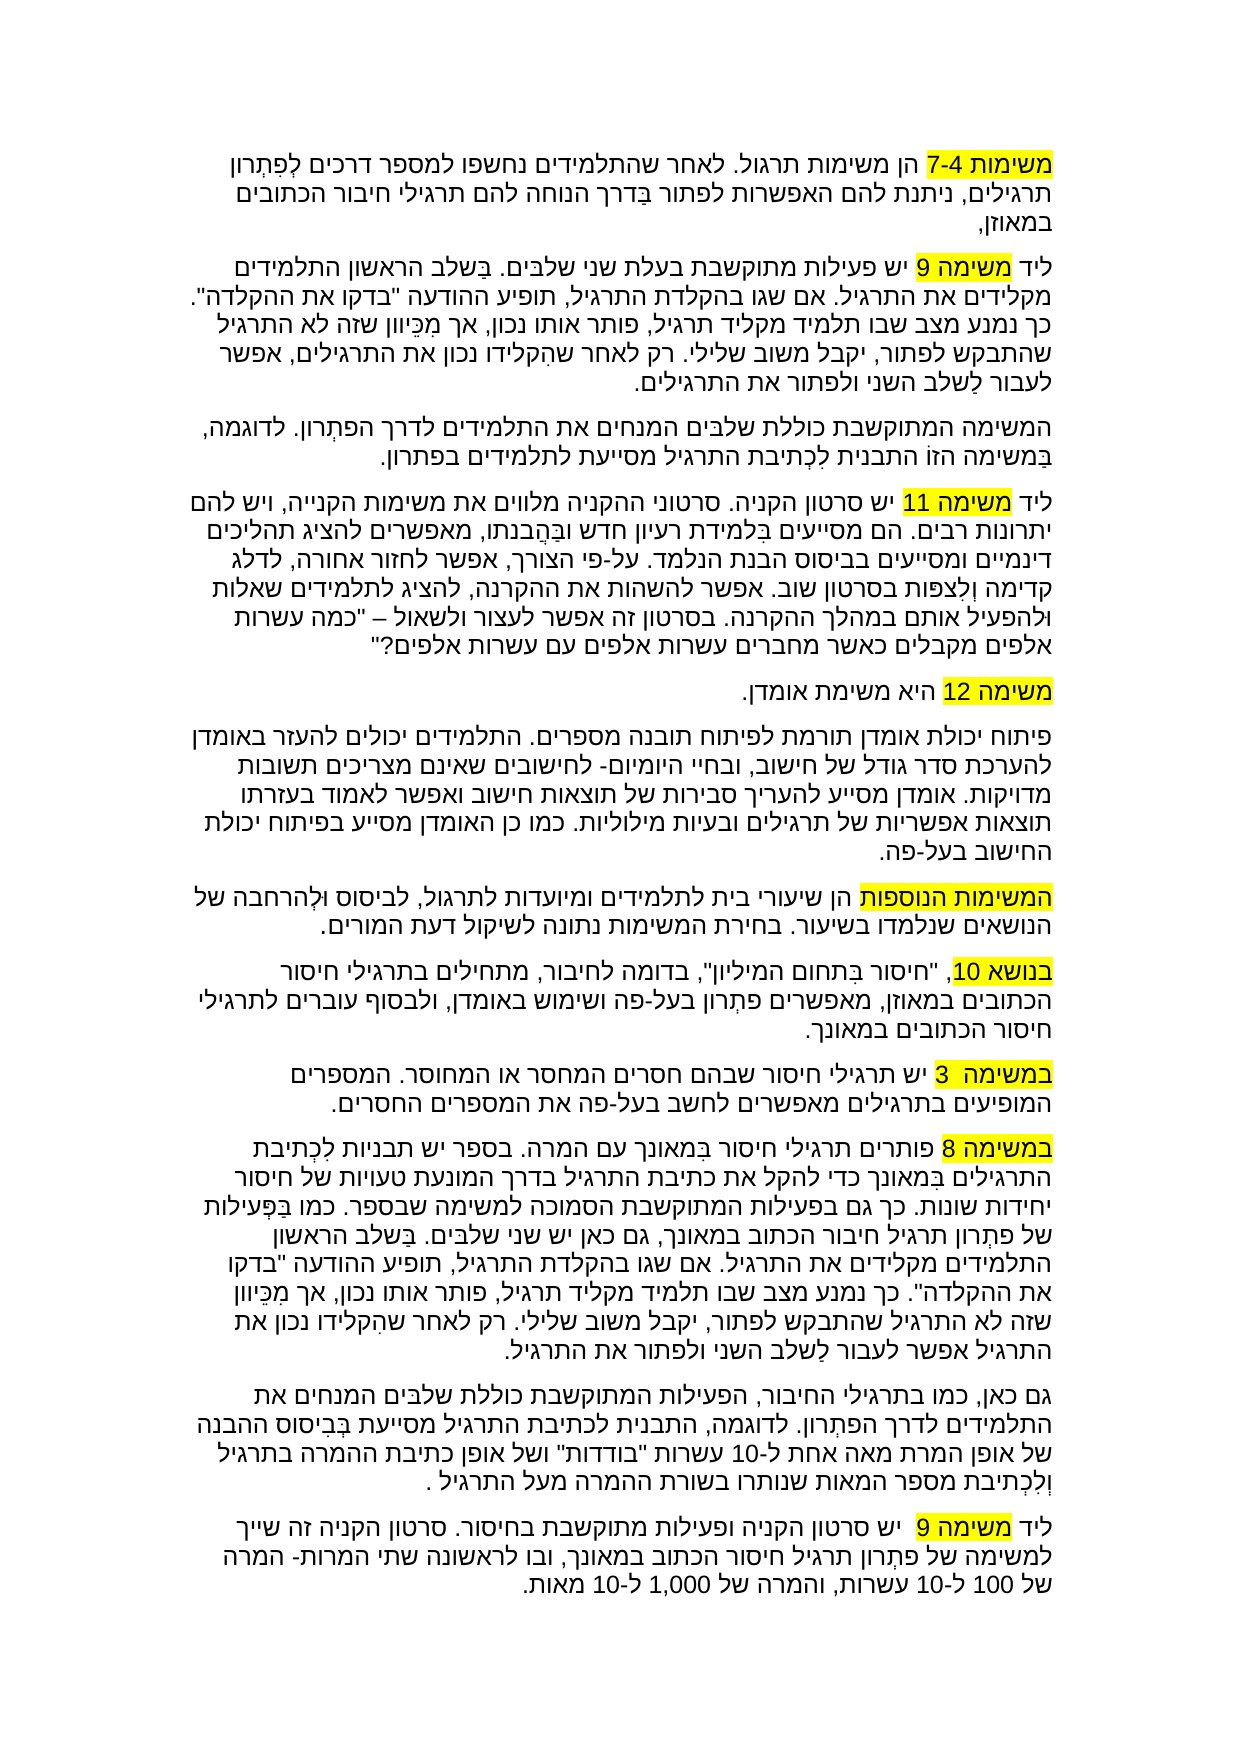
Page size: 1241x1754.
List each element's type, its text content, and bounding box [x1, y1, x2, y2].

text משימה 12 היא משימת אומדן. [187, 677, 943, 705]
text המשימה המתוקשבת כוללת שלבּים המנחים את התלמידים לדרך הפתְרון. לדוגמה, בַּמשימה הזוֹ התבנית לִכְתיבת התרגיל מסייעת לתלמידים בפתרון. [187, 413, 1053, 471]
text ליד משימה 9 יש סרטון הקניה ופעילות מתוקשבת בחיסור. סרטון הקניה זה שייך למשימה של פתְרון תרגיל חיסור הכתוב במאונך, ובו לראשונה שתי המרות- המרה של 100 ל-10 עשרות, והמרה של 1,000 ל-10 מאות. [187, 1513, 1053, 1599]
text ליד משימה 9 יש פעילות מתוקשבת בעלת שני שלבּים. בַּשלב הראשון התלמידים מקלידים את התרגיל. אם שגו בהקלדת התרגיל, תופיע ההודעה "בדקו את ההקלדה". כך נמנע מצב שבו תלמיד מקליד תרגיל, פותר אותו נכון, אך מִכֵּיוון שזה לא התרגיל שהתבקש לפתור, יקבל משוב שלילי. רק לאחר שהִקלידו נכון את התרגילים, אפשר לעבור לַשלב השני ולפתור את התרגילים. [187, 253, 1053, 397]
text גם כאן, כמו בתרגילי החיבור, הפעילות המתוקשבת כוללת שלבּים המנחים את התלמידים לדרך הפתְרון. לדוגמה, התבנית לכתיבת התרגיל מסייעת בְּבִיסוס ההבנה של אופן המרת מאה אחת ל-10 עשרות "בודדות" ושל אופן כתיבת ההמרה בתרגיל וְלִכְתיבת מספר המאות שנותרו בשורת ההמרה מעל התרגיל . [187, 1381, 1053, 1496]
text ליד משימה 11 יש סרטון הקניה. סרטוני ההקניה מלווים את משימות הקנייה, ויש להם יתרונות רבים. הם מסייעים בִּלמידת רעיון חדש ובַּהֲבנתו, מאפשרים להציג תהליכים דינמיים ומסייעים בביסוס הבנת הנלמד. על-פי הצורך, אפשר לחזור אחורה, לדלג קדימה וְלִצפּות בסרטון שוב. אפשר להשהות את ההקרנה, להציג לתלמידים שאלות וּלהפעיל אותם במהלך ההקרנה. בסרטון זה אפשר לעצור ולשאול – "כמה עשרות אלפים מקבלים כאשר מחברים עשרות אלפים עם עשרות אלפים?" [187, 487, 1053, 660]
text פיתוח יכולת אומדן תורמת לפיתוח תובנה מספרים. התלמידים יכולים להעזר באומדן להערכת סדר גודל של חישוב, ובחיי היומיום- לחישובים שאינם מצריכים תשובות מדויקות. אומדן מסייע להעריך סבירות של תוצאות חישוב ואפשר לאמוד בעזרתו תוצאות אפשריות של תרגילים ובעיות מילוליות. כמו כן האומדן מסייע בפיתוח יכולת החישוב בעל-פה. [187, 722, 1053, 866]
text בנושא 10, "חיסור בִּתחום המיליון", בדומה לחיבור, מתחילים בתרגילי חיסור הכתובים במאוזן, מאפשרים פתְרון בעל-פה ושימוש באומדן, ולבסוף עוברים לתרגילי חיסור הכתובים במאונך. [187, 957, 1053, 1043]
text במשימה 3 יש תרגילי חיסור שבהם חסרים המחסר או המחוסר. המספרים המופיעים בתרגילים מאפשרים לחשב בעל-פה את המספרים החסרים. [187, 1060, 1053, 1118]
text במשימה 8 פותרים תרגילי חיסור בִּמאונך עם המרה. בספר יש תבניות לִכְתיבת התרגילים בִּמאונך כדי להקל את כתיבת התרגיל בדרך המונעת טעויות של חיסור יחידות שונות. כך גם בפעילות המתוקשבת הסמוכה למשימה שבספר. כמו בַּפְּעילות של פתְרון תרגיל חיבור הכתוב במאונך, גם כאן יש שני שלבּים. בַּשלב הראשון התלמידים מקלידים את התרגיל. אם שגו בהקלדת התרגיל, תופיע ההודעה "בדקו את ההקלדה". כך נמנע מצב שבו תלמיד מקליד תרגיל, פותר אותו נכון, אך מִכֵּיוון שזה לא התרגיל שהתבקש לפתור, יקבל משוב שלילי. רק לאחר שהִקלידו נכון את התרגיל אפשר לעבור לַשלב השני ולפתור את התרגיל. [187, 1134, 1053, 1364]
text המשימות הנוספות הן שיעורי בית לתלמידים ומיועדות לתרגול, לביסוס וּלְהרחבה של הנושאים שנלמדו בשיעור. בחירת המשימות נתונה לשיקול דעת המורים. [187, 882, 1053, 941]
text משימות 7-4 הן משימות תרגול. לאחר שהתלמידים נחשפו למספר דרכים לְפִתְרון תרגילים, ניתנת להם האפשרות לפתור בַּדרך הנוחה להם תרגילי חיבור הכתובים במאוזן, [187, 150, 1053, 236]
